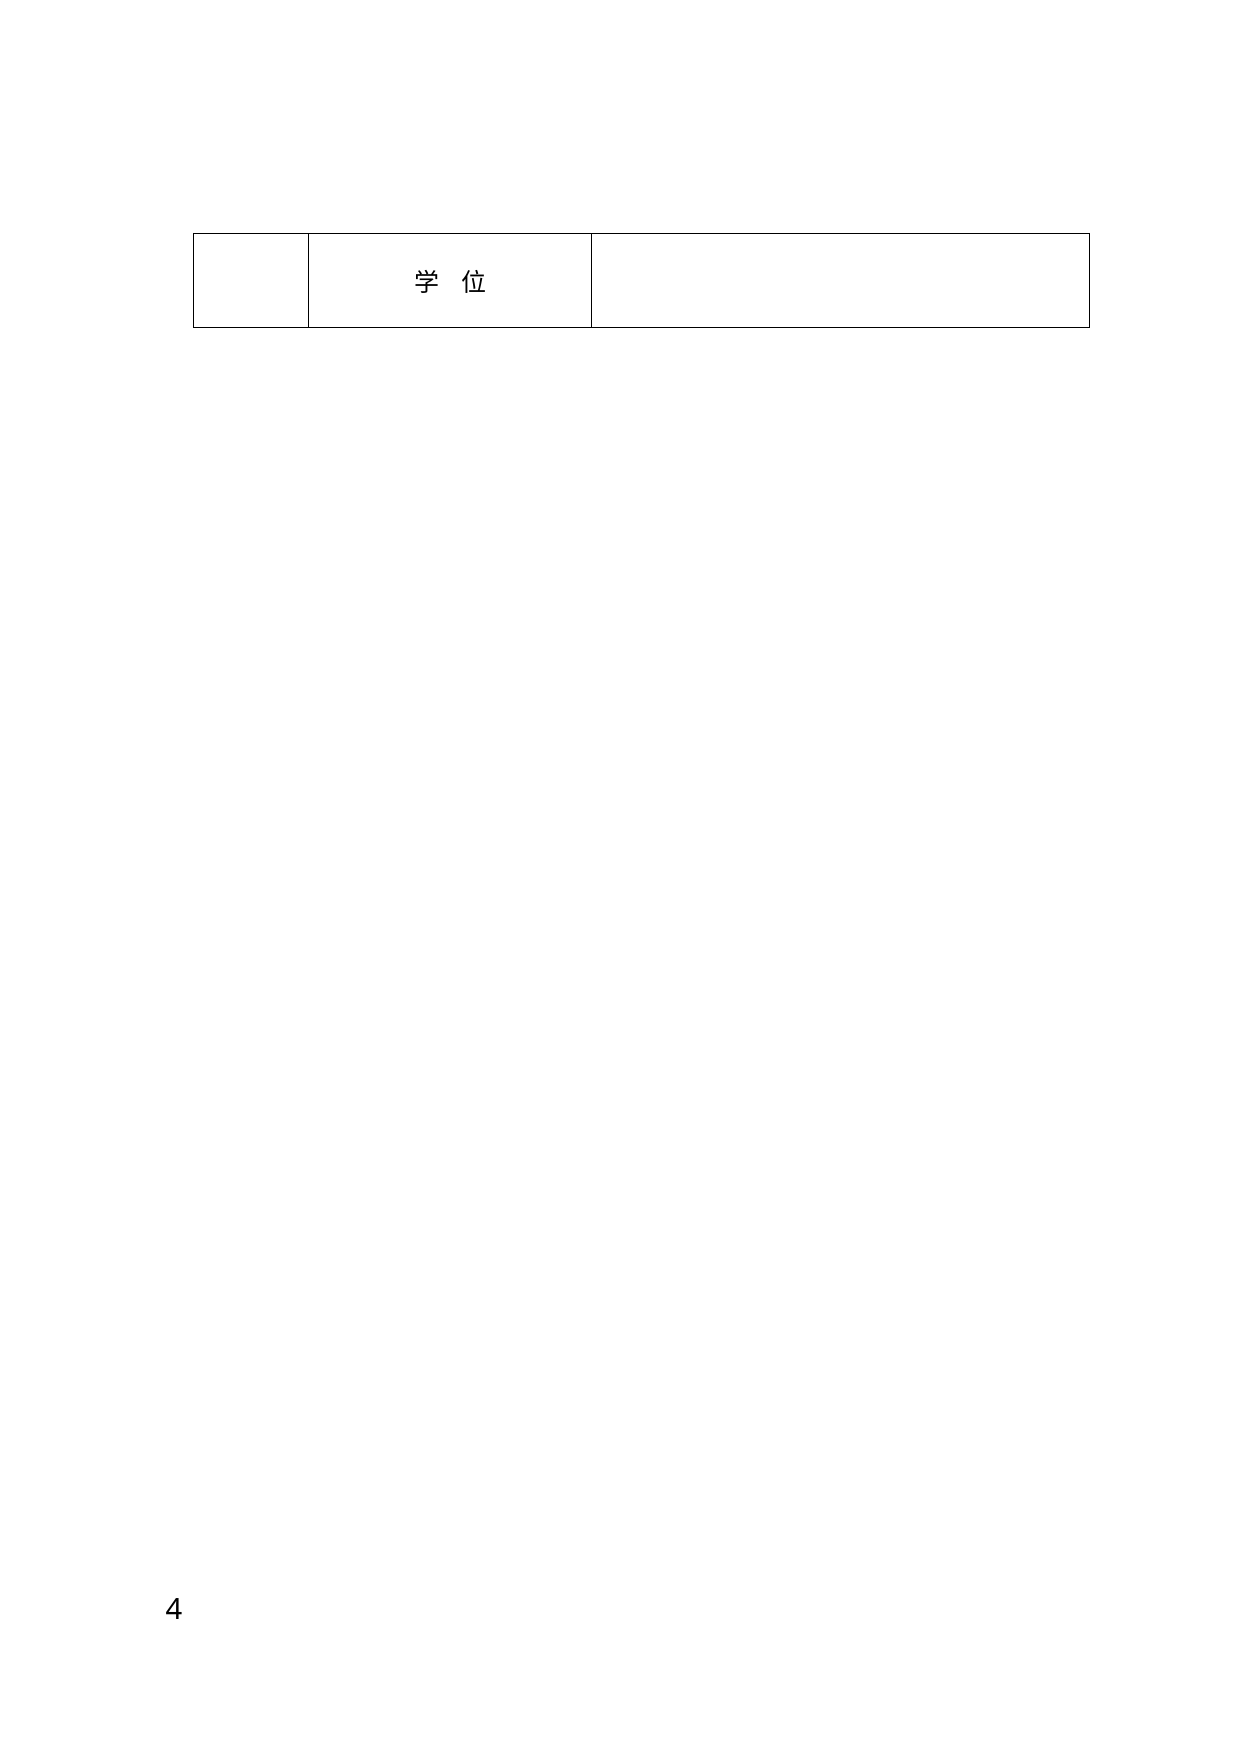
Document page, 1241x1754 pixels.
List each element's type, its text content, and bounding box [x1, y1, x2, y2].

table_cell [592, 234, 1089, 327]
table_cell 学 位 [309, 234, 591, 327]
